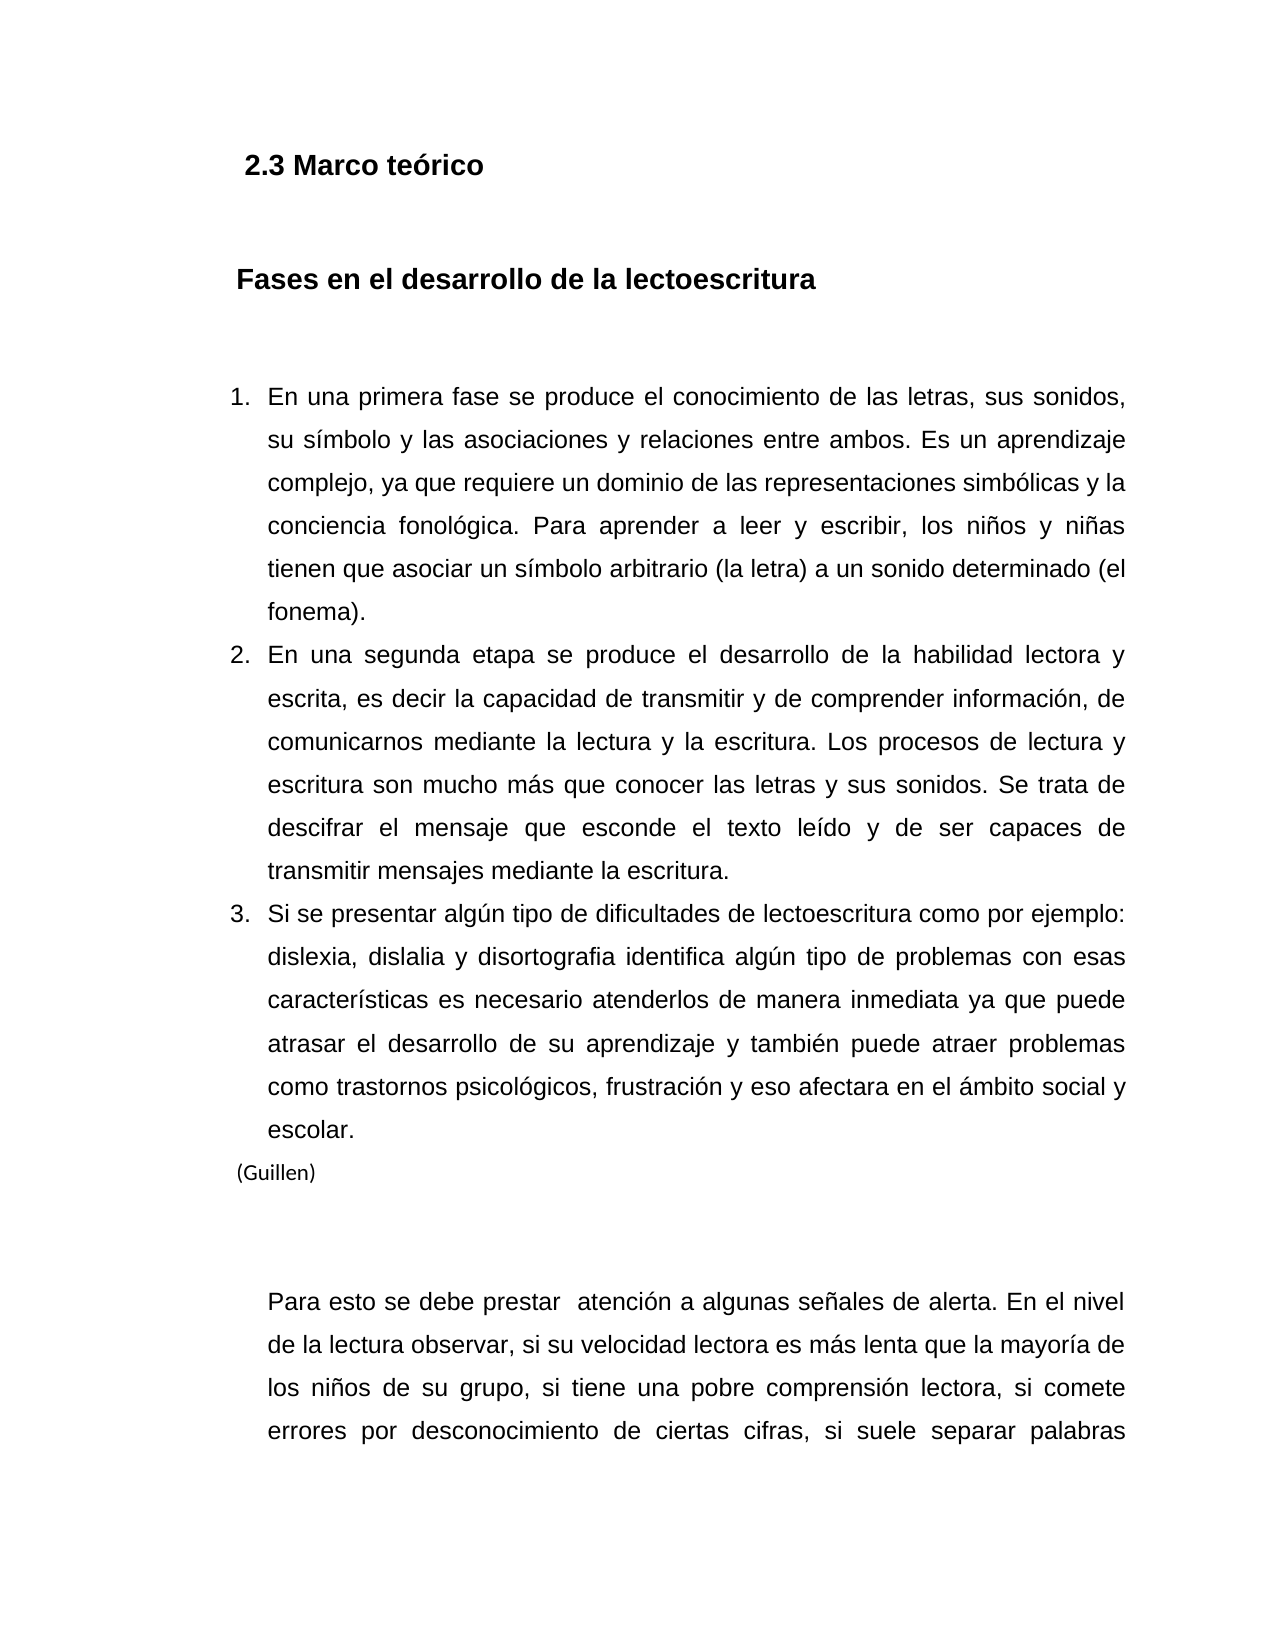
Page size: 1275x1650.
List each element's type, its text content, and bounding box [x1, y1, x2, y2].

list En una segunda etapa se produce el desarrollo de la habilidad lectora y escrita, es decir la capacidad de transmitir y de comprender información, de comunicarnos mediante la lectura y la escritura. Los procesos de lectura y escritura son mucho más que conocer las letras y sus sonidos. Se trata de descifrar el mensaje que esconde el texto leído y de ser capaces de transmitir mensajes mediante la escritura. [230, 640, 1127, 885]
list Si se presentar algún tipo de dificultades de lectoescritura como por ejemplo: dislexia, dislalia y disortografia identifica algún tipo de problemas con esas características es necesario atenderlos de manera inmediata ya que puede atrasar el desarrollo de su aprendizaje y también puede atraer problemas como trastornos psicológicos, frustración y eso afectara en el ámbito social y escolar. [230, 899, 1127, 1143]
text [267, 1287, 1127, 1445]
text 2.3 Marco teórico [236, 148, 1127, 181]
list En una primera fase se produce el conocimiento de las letras, sus sonidos, su símbolo y las asociaciones y relaciones entre ambos. Es un aprendizaje complejo, ya que requiere un dominio de las representaciones simbólicas y la conciencia fonológica. Para aprender a leer y escribir, los niños y niñas tienen que asociar un símbolo arbitrario (la letra) a un sonido determinado (el fonema). [230, 382, 1127, 626]
text Fases en el desarrollo de la lectoescritura [236, 262, 1127, 296]
